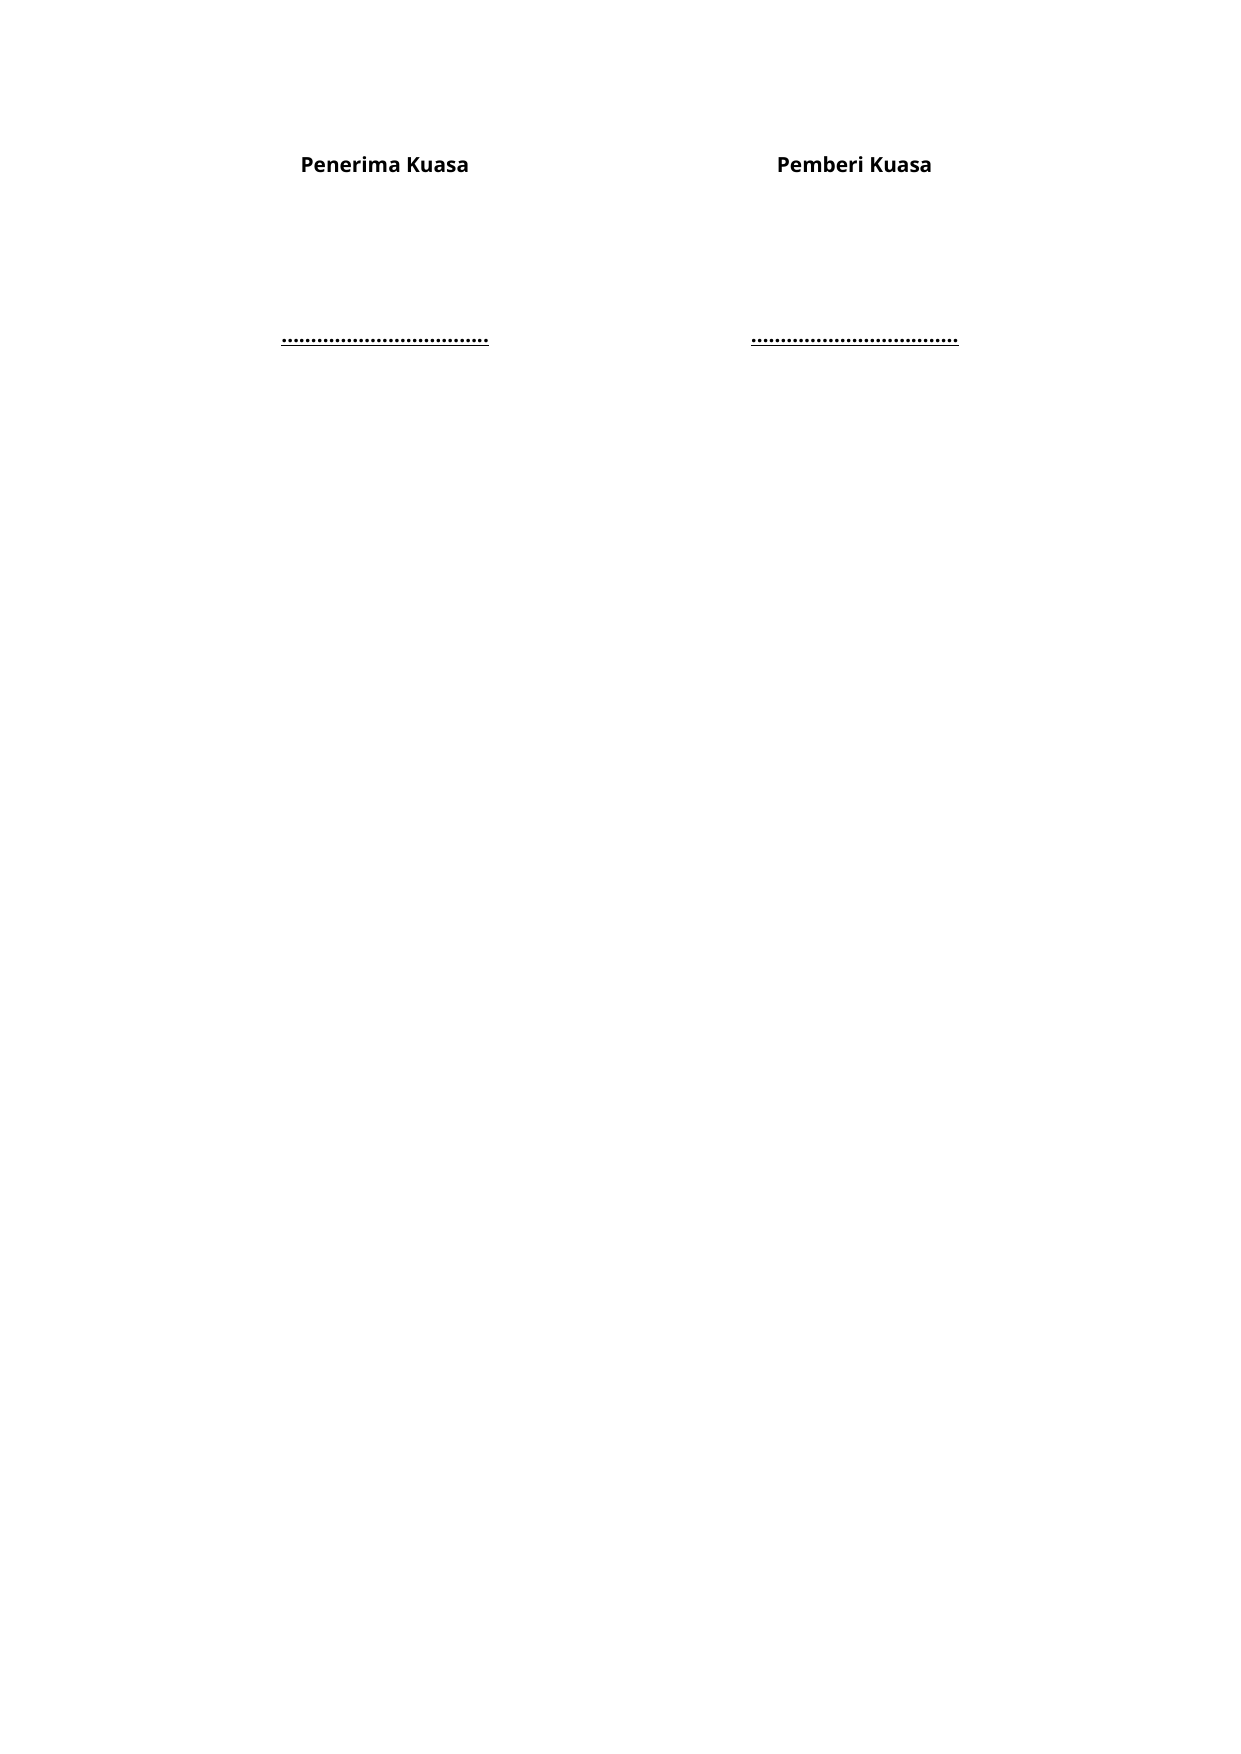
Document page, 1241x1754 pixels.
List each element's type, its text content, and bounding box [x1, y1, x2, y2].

table_cell …………………………….. [620, 321, 1089, 353]
table_header Penerima Kuasa [150, 150, 619, 321]
table_cell …………………………….. [150, 321, 619, 353]
table_header Pemberi Kuasa [620, 150, 1089, 321]
